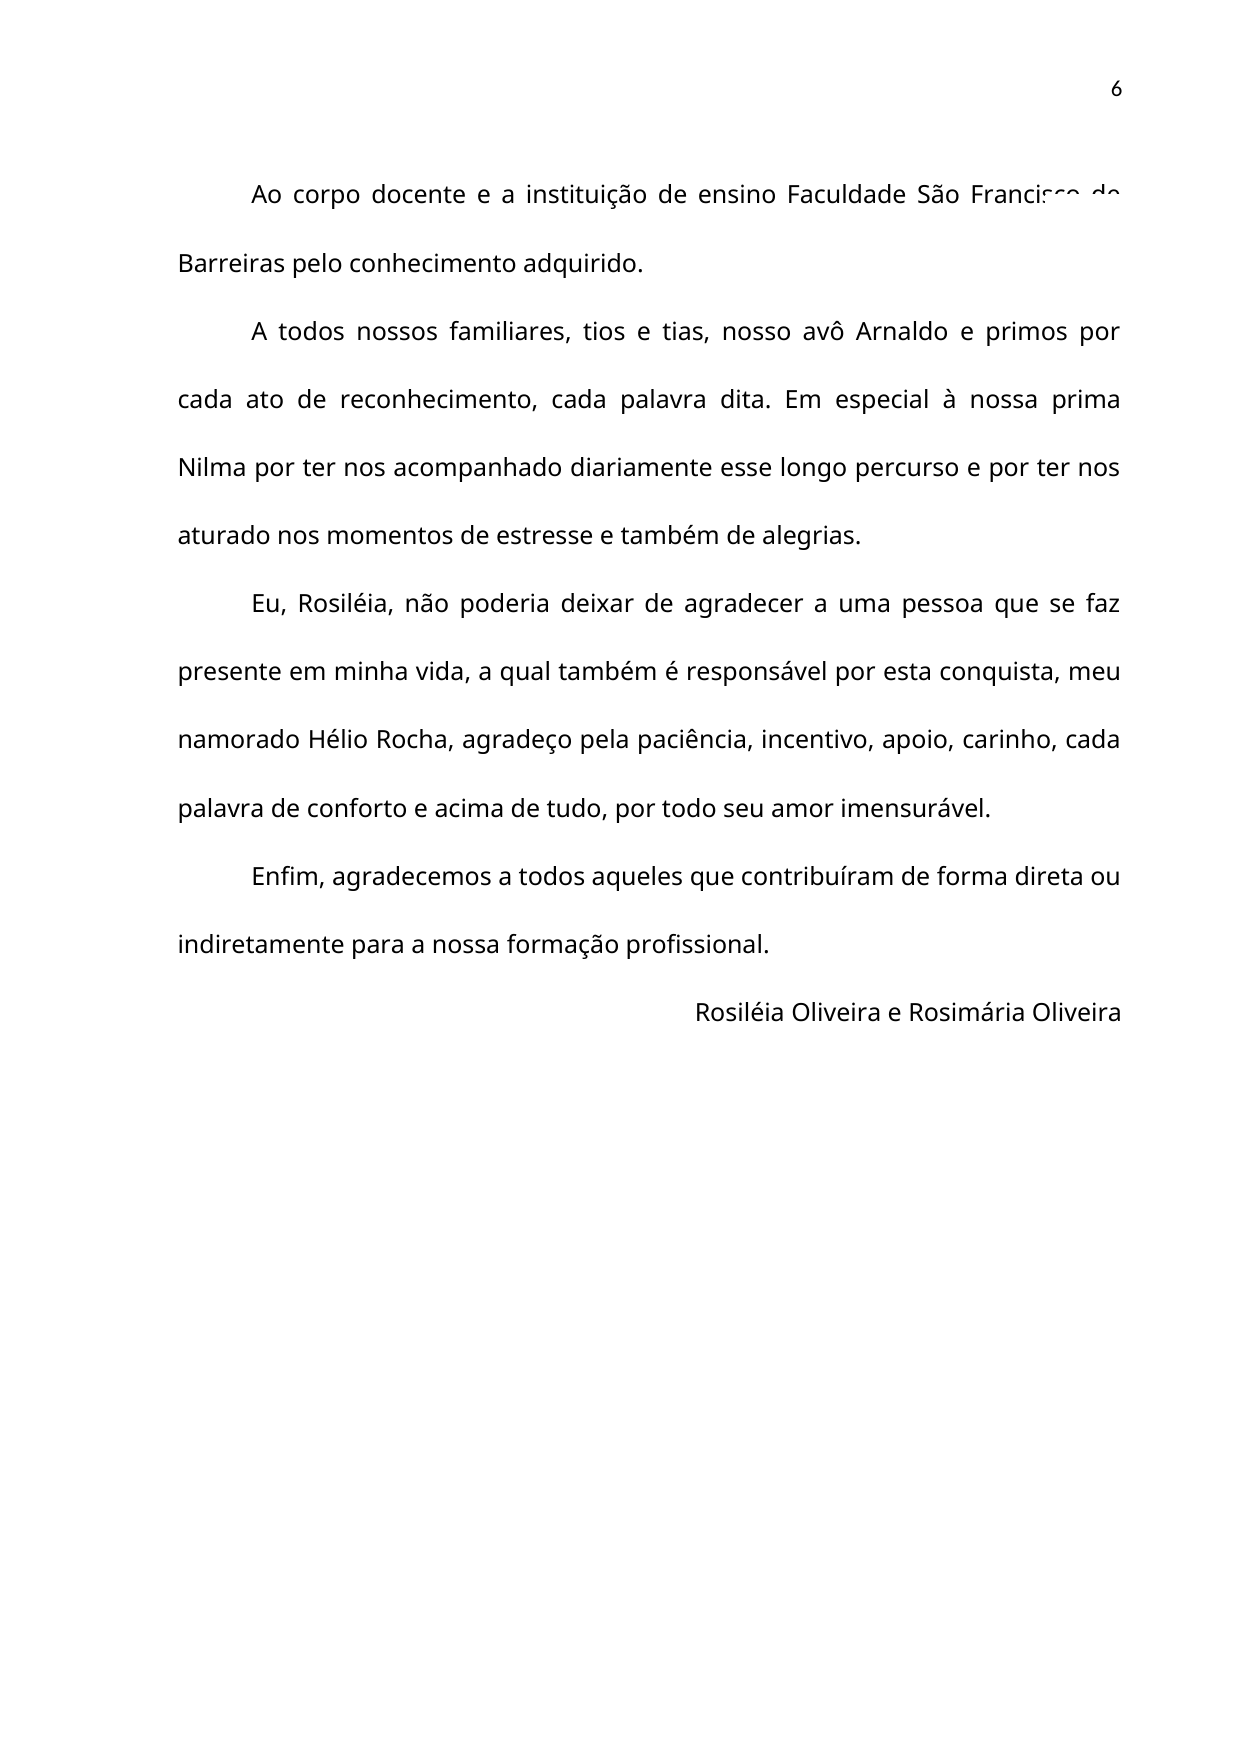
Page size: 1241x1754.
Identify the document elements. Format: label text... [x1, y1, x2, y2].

text Enfim, agradecemos a todos aqueles que contribuíram de forma direta ou indiretamente para a nossa formação profissional. [177, 858, 1122, 961]
text A todos nossos familiares, tios e tias, nosso avô Arnaldo e primos por cada ato de reconhecimento, cada palavra dita. Em especial à nossa prima Nilma por ter nos acompanhado diariamente esse longo percurso e por ter nos aturado nos momentos de estresse e também de alegrias. [177, 313, 1122, 552]
text Rosiléia Oliveira e Rosimária Oliveira [177, 995, 1122, 1029]
text Eu, Rosiléia, não poderia deixar de agradecer a uma pessoa que se faz presente em minha vida, a qual também é responsável por esta conquista, meu namorado Hélio Rocha, agradeço pela paciência, incentivo, apoio, carinho, cada palavra de conforto e acima de tudo, por todo seu amor imensurável. [177, 586, 1122, 824]
text Ao corpo docente e a instituição de ensino Faculdade São Francisco de Barreiras pelo conhecimento adquirido. [177, 177, 1122, 279]
